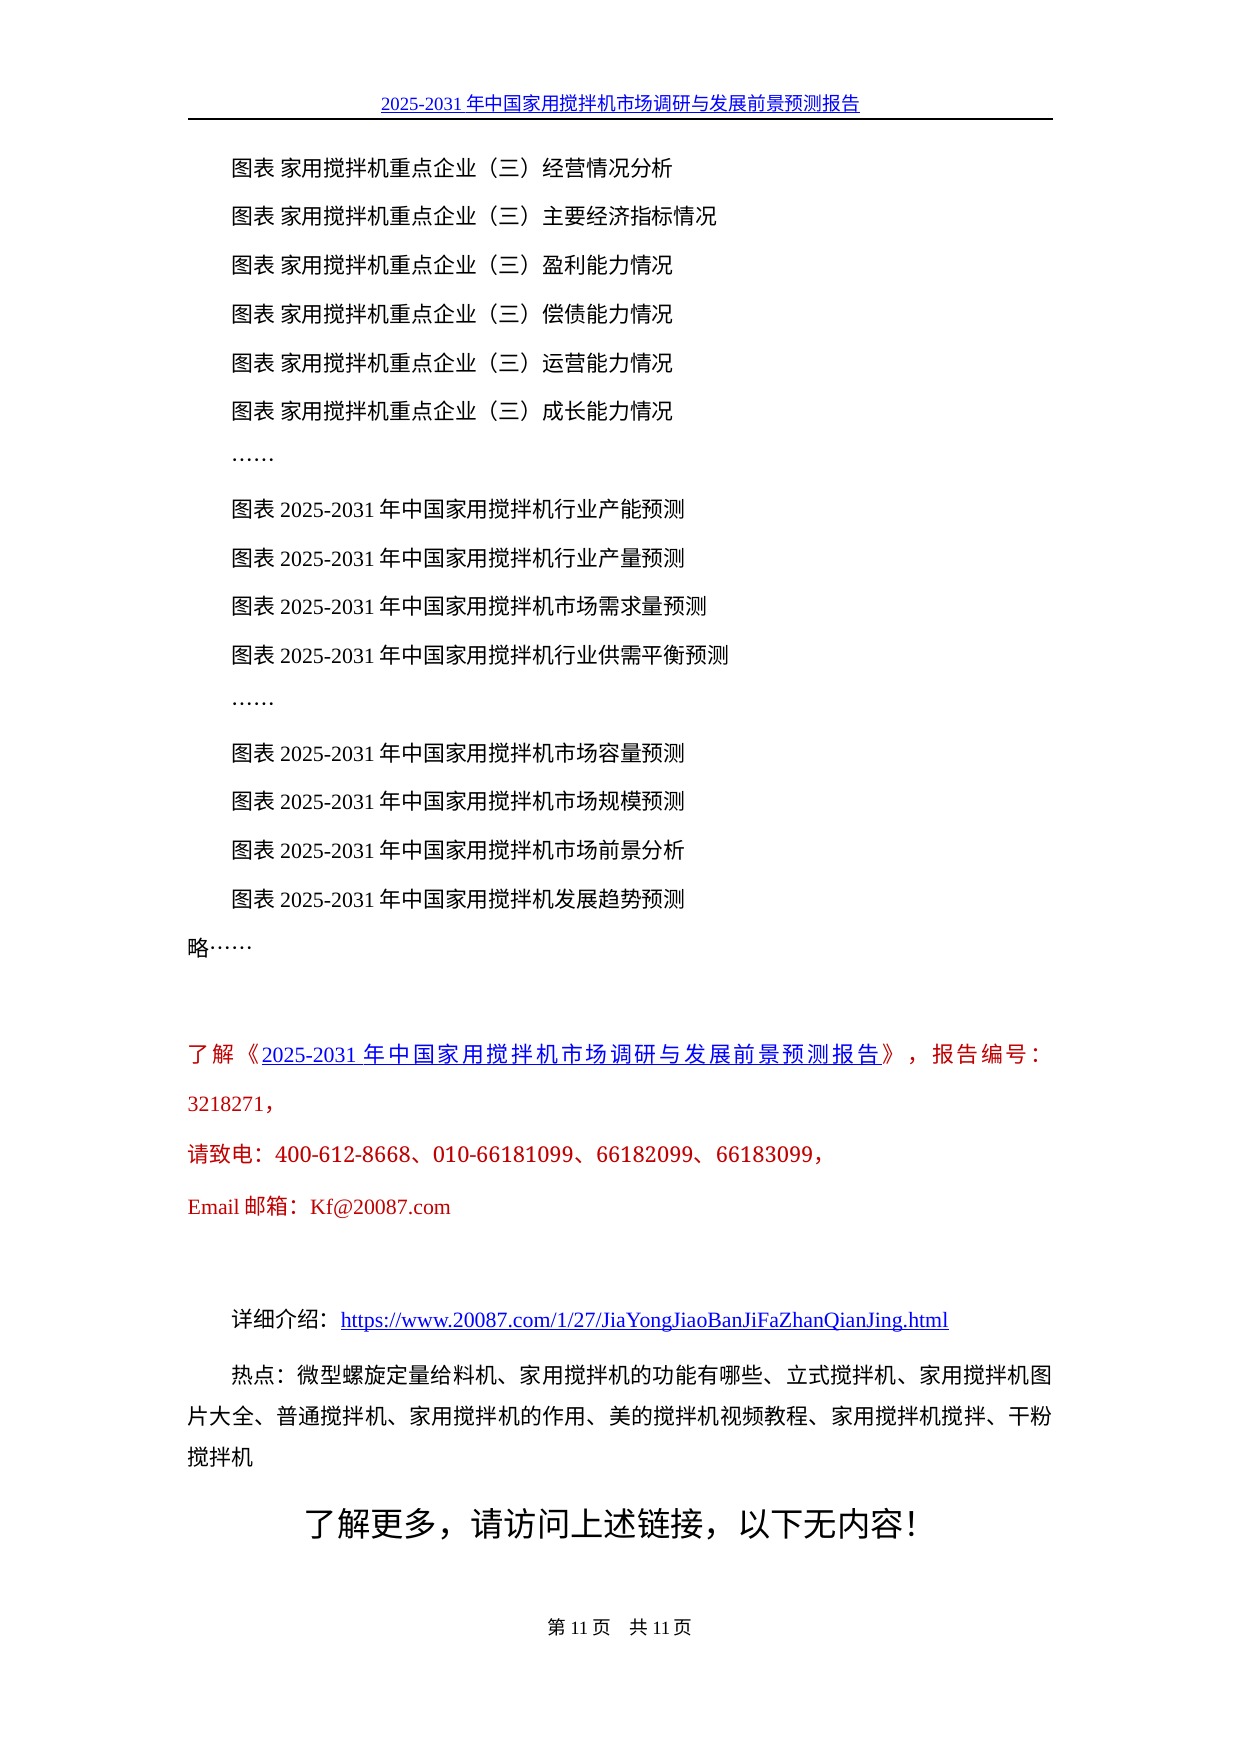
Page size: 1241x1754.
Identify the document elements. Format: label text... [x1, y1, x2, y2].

text Email邮箱：Kf@20087.com [187, 1188, 1053, 1221]
text 了解《2025-2031年中国家用搅拌机市场调研与发展前景预测报告》，报告编号：3218271， [187, 1037, 1053, 1118]
text 详细介绍：https://www.20087.com/1/27/JiaYongJiaoBanJiFaZhanQianJing.html [187, 1301, 1053, 1334]
text 请致电：400-612-8668、010-66181099、66182099、66183099， [187, 1137, 1053, 1169]
text 热点：微型螺旋定量给料机、家用搅拌机的功能有哪些、立式搅拌机、家用搅拌机图片大全、普通搅拌机、家用搅拌机的作用、美的搅拌机视频教程、家用搅拌机搅拌、干粉搅拌机 [187, 1358, 1053, 1472]
title 了解更多，请访问上述链接，以下无内容！ [187, 1489, 1053, 1554]
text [187, 150, 1053, 963]
